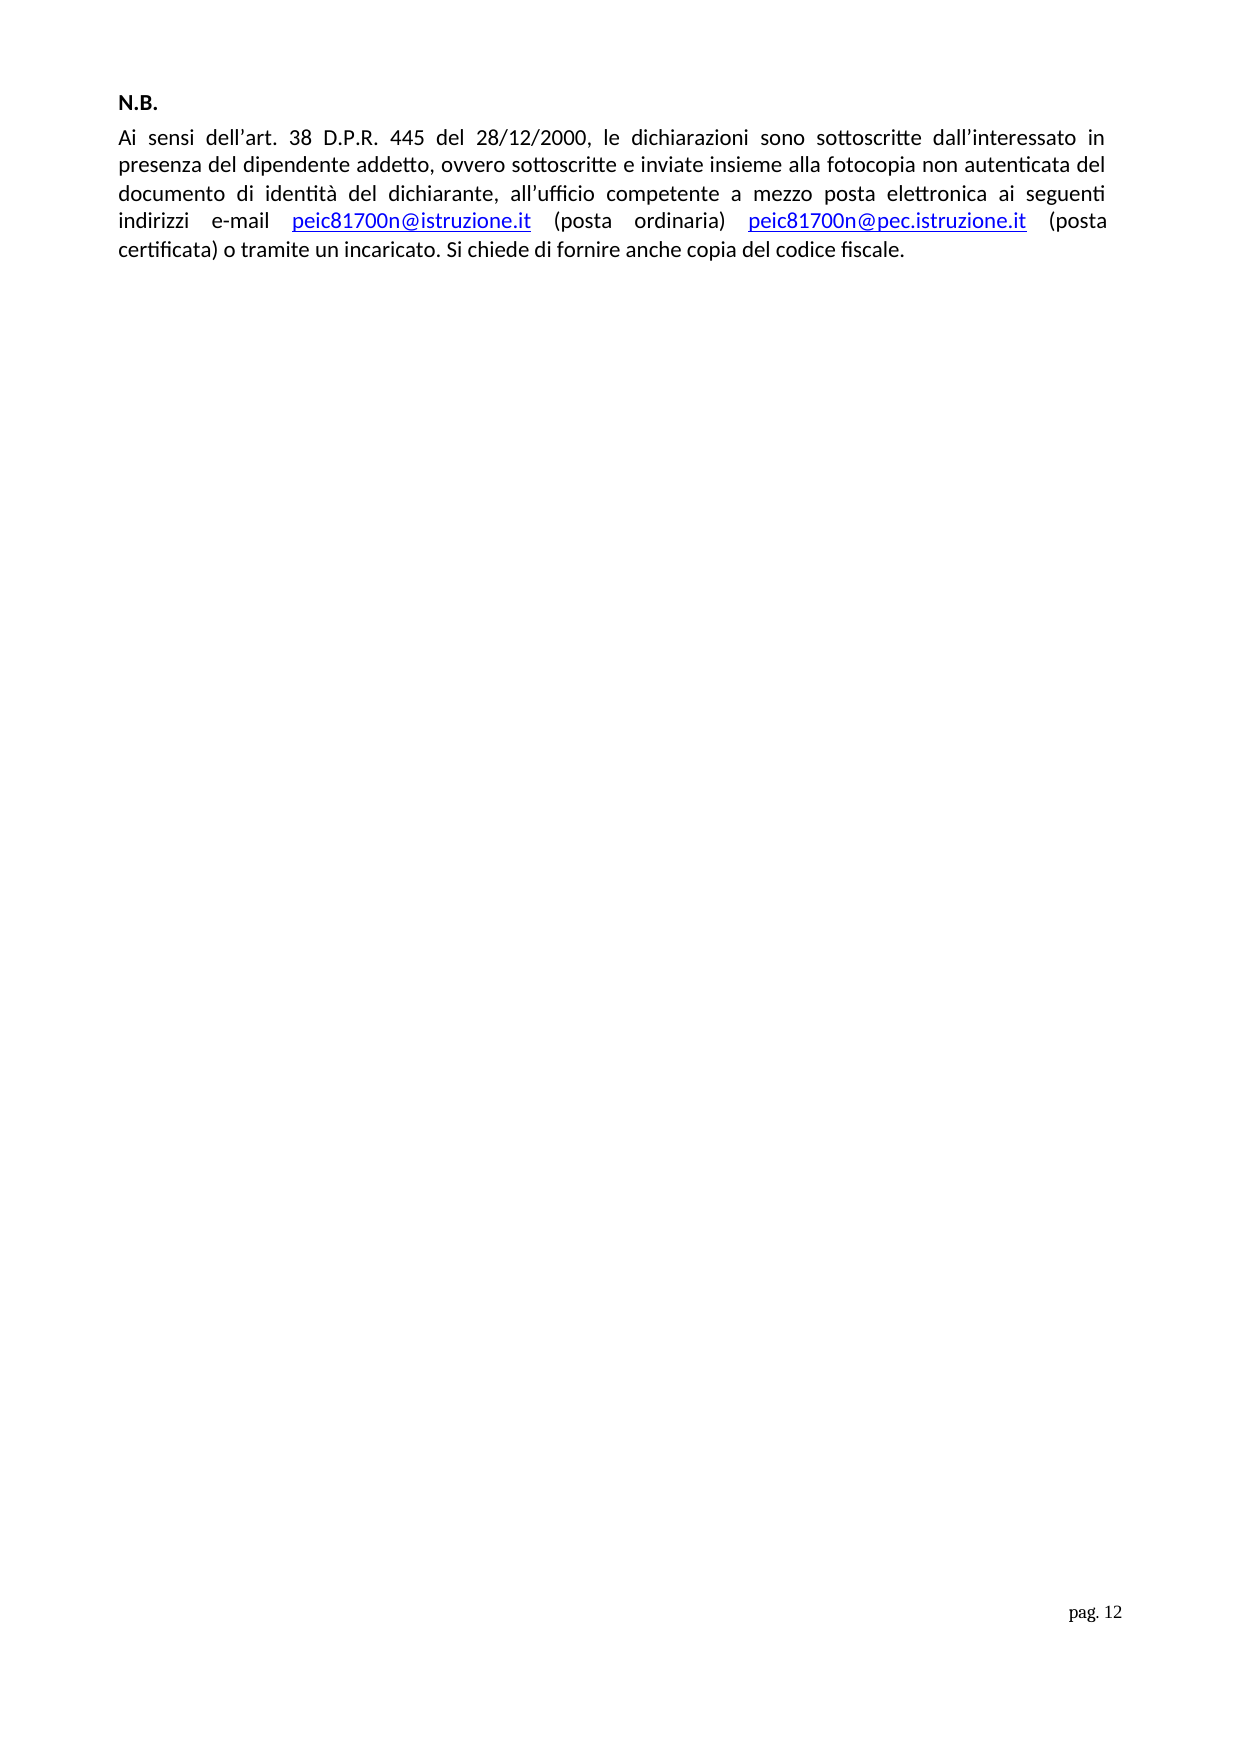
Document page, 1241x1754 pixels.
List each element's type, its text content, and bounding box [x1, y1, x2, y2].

text Ai sensi dell’art. 38 D.P.R. 445 del 28/12/2000, le dichiarazioni sono sottoscritte dall’interessato in presenza del dipendente addetto, ovvero sottoscritte e inviate insieme alla fotocopia non autenticata del documento di identità del dichiarante, all’ufficio competente a mezzo posta elettronica ai seguenti indirizzi e-mail peic81700n@istruzione.it (posta ordinaria) peic81700n@pec.istruzione.it (posta certificata) o tramite un incaricato. Si chiede di fornire anche copia del codice fiscale. [118, 123, 1107, 263]
text N.B. [118, 88, 1107, 116]
